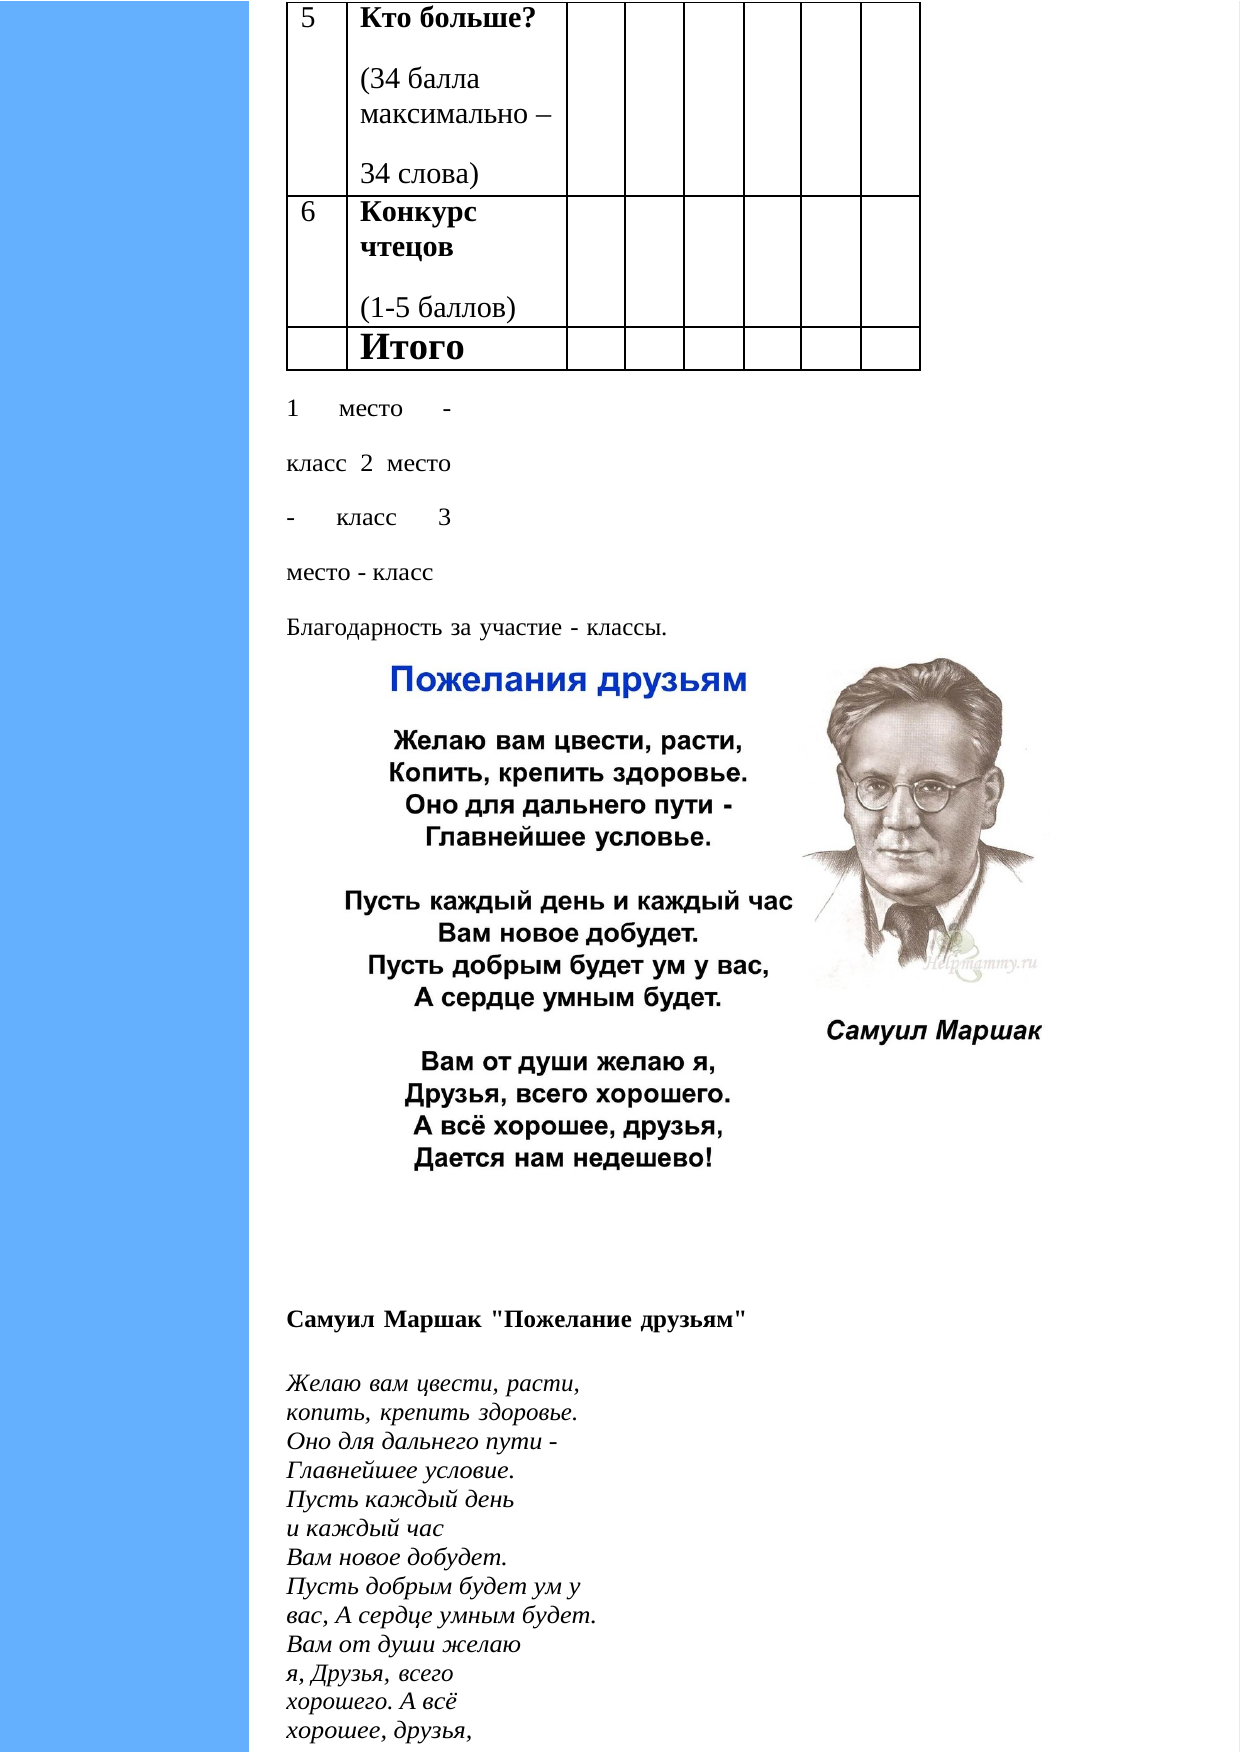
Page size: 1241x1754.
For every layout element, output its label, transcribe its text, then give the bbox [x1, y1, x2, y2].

table_cell 6 [288, 197, 346, 326]
table_header [745, 3, 800, 194]
table_cell [685, 197, 743, 326]
table_cell [862, 328, 919, 369]
table_cell [288, 328, 346, 369]
table_cell [745, 197, 800, 326]
table_cell [745, 328, 800, 369]
table_cell Итого [348, 328, 566, 369]
table_header [862, 3, 919, 194]
table_header [568, 3, 624, 194]
table_cell [862, 197, 919, 326]
table_cell [802, 328, 860, 369]
table_cell [568, 197, 624, 326]
text Пусть добрым будет ум у вас, А сердце умным будет. [286, 1571, 624, 1628]
table_header 5 [288, 3, 346, 194]
table_cell [685, 328, 743, 369]
text Желаю вам цвести, расти, копить, крепить здоровье. Оно для дальнего пути - Главнейшее условие. [286, 1368, 587, 1483]
table_cell [626, 328, 683, 369]
table_header [802, 3, 860, 194]
table_cell [568, 328, 624, 369]
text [286, 1629, 546, 1744]
table_cell Конкурс чтецов (1-5 баллов) [348, 197, 566, 326]
text Благодарность за участие - классы. [286, 612, 1232, 640]
table_header [626, 3, 683, 194]
subtitle Самуил Маршак "Пожелание друзьям" [286, 1304, 1232, 1333]
text Пусть каждый день и каждый час [286, 1484, 532, 1542]
table_cell [626, 197, 683, 326]
text Вам новое добудет. [286, 1542, 1232, 1571]
text 1 место - класс 2 место - класс 3 место - класс [286, 393, 451, 586]
picture [286, 640, 1091, 1220]
table_header Кто больше? (34 балла максимально – 34 слова) [348, 3, 566, 194]
table_header [685, 3, 743, 194]
table_cell [802, 197, 860, 326]
